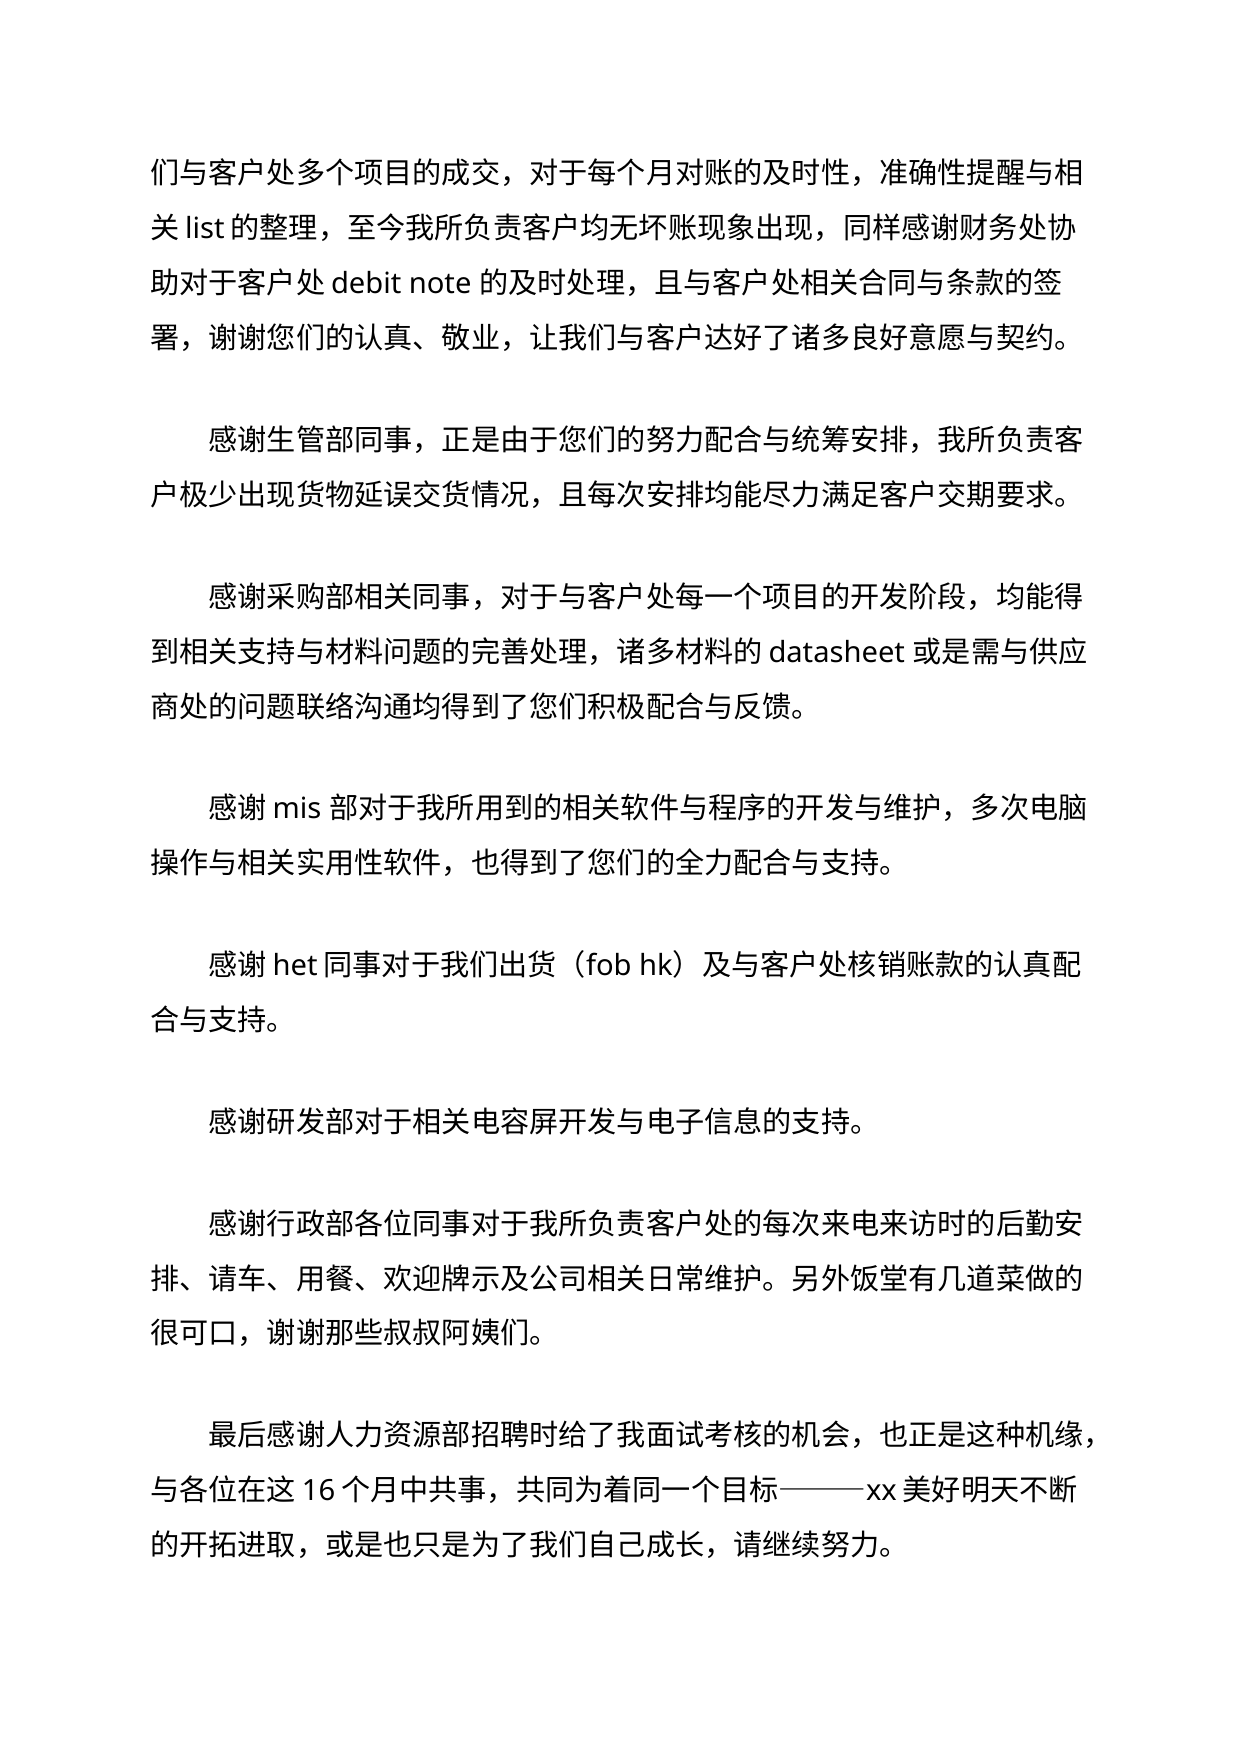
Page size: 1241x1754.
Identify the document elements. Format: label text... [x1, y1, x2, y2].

text 最后感谢人力资源部招聘时给了我面试考核的机会，也正是这种机缘，与各位在这16个月中共事，共同为着同一个目标———xx美好明天不断的开拓进取，或是也只是为了我们自己成长，请继续努力。 [150, 1412, 1090, 1564]
text 感谢生管部同事，正是由于您们的努力配合与统筹安排，我所负责客户极少出现货物延误交货情况，且每次安排均能尽力满足客户交期要求。 [150, 417, 1090, 514]
text 感谢研发部对于相关电容屏开发与电子信息的支持。 [150, 1098, 1090, 1141]
text 感谢采购部相关同事，对于与客户处每一个项目的开发阶段，均能得到相关支持与材料问题的完善处理，诸多材料的datasheet 或是需与供应商处的问题联络沟通均得到了您们积极配合与反馈。 [150, 573, 1090, 726]
text 感谢het同事对于我们出货（fob hk）及与客户处核销账款的认真配合与支持。 [150, 942, 1090, 1039]
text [150, 150, 1090, 357]
text 感谢行政部各位同事对于我所负责客户处的每次来电来访时的后勤安排、请车、用餐、欢迎牌示及公司相关日常维护。另外饭堂有几道菜做的很可口，谢谢那些叔叔阿姨们。 [150, 1200, 1090, 1352]
text 感谢mis 部对于我所用到的相关软件与程序的开发与维护，多次电脑操作与相关实用性软件，也得到了您们的全力配合与支持。 [150, 785, 1090, 882]
